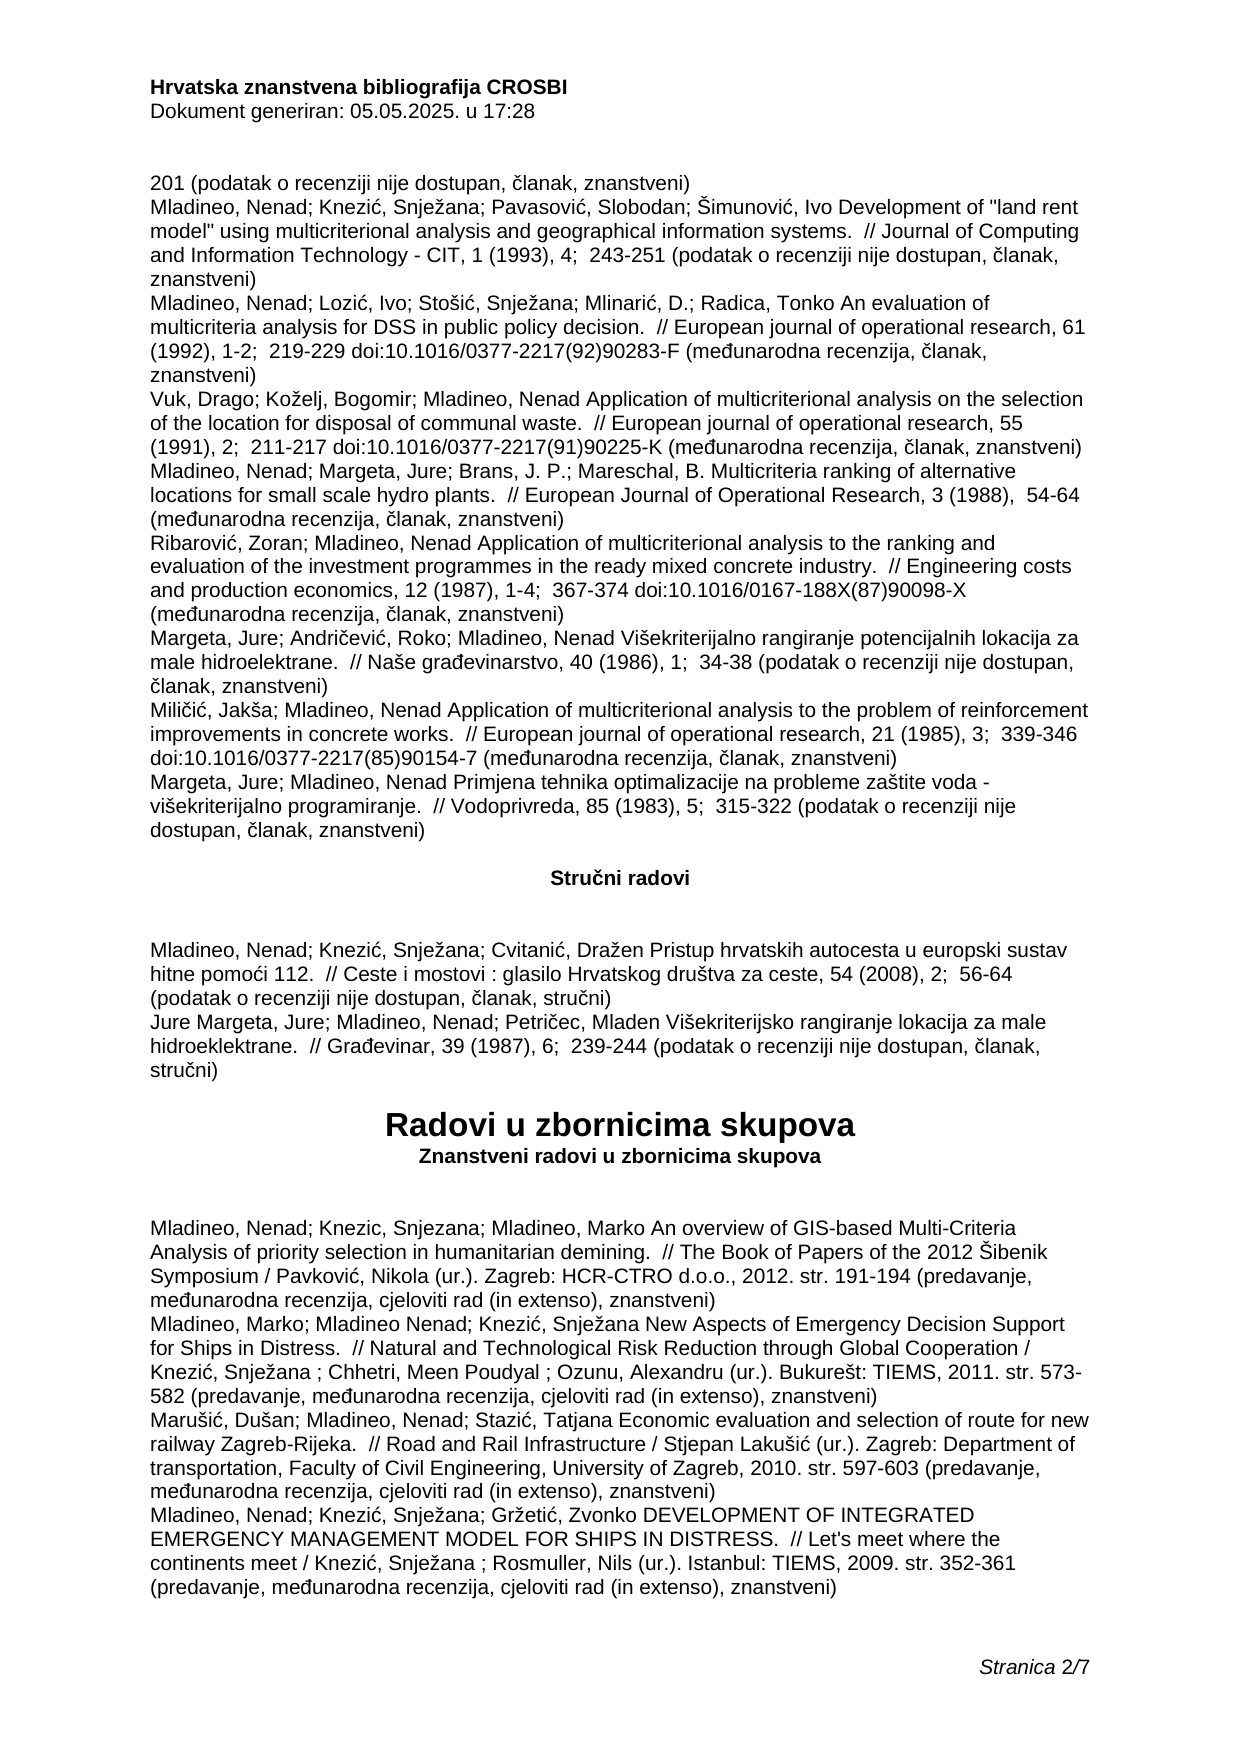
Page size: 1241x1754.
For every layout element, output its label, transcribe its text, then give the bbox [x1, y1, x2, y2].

text Mladineo, Nenad; Lozić, Ivo; Stošić, Snježana; Mlinarić, D.; Radica, Tonko [150, 291, 1090, 387]
subtitle Radovi u zbornicima skupova [150, 1105, 1090, 1144]
text Mladineo, Marko; Mladineo Nenad; Knezić, Snježana [150, 1312, 1090, 1407]
text Margeta, Jure; Andričević, Roko; Mladineo, Nenad [150, 626, 1090, 698]
text Miličić, Jakša; Mladineo, Nenad [150, 698, 1090, 770]
text Mladineo, Nenad; Knezić, Snježana; Gržetić, Zvonko [150, 1503, 1090, 1599]
text Marušić, Dušan; Mladineo, Nenad; Stazić, Tatjana [150, 1407, 1090, 1503]
text Ribarović, Zoran; Mladineo, Nenad [150, 530, 1090, 626]
text Mladineo, Nenad; Knezić, Snježana; Pavasović, Slobodan; Šimunović, Ivo [150, 195, 1090, 291]
text Jure Margeta, Jure; Mladineo, Nenad; Petričec, Mladen [150, 1009, 1090, 1081]
subtitle Stručni radovi [150, 866, 1090, 890]
text Margeta, Jure; Mladineo, Nenad [150, 770, 1090, 842]
text Vuk, Drago; Koželj, Bogomir; Mladineo, Nenad [150, 387, 1090, 458]
text Mladineo, Nenad; Margeta, Jure; Brans, J. P.; Mareschal, B. [150, 458, 1090, 530]
text Mladineo, Nenad; Knezić, Snježana; Cvitanić, Dražen [150, 938, 1090, 1009]
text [150, 171, 1090, 195]
text Mladineo, Nenad; Knezic, Snjezana; Mladineo, Marko [150, 1216, 1090, 1312]
subtitle Znanstveni radovi u zbornicima skupova [150, 1144, 1090, 1168]
